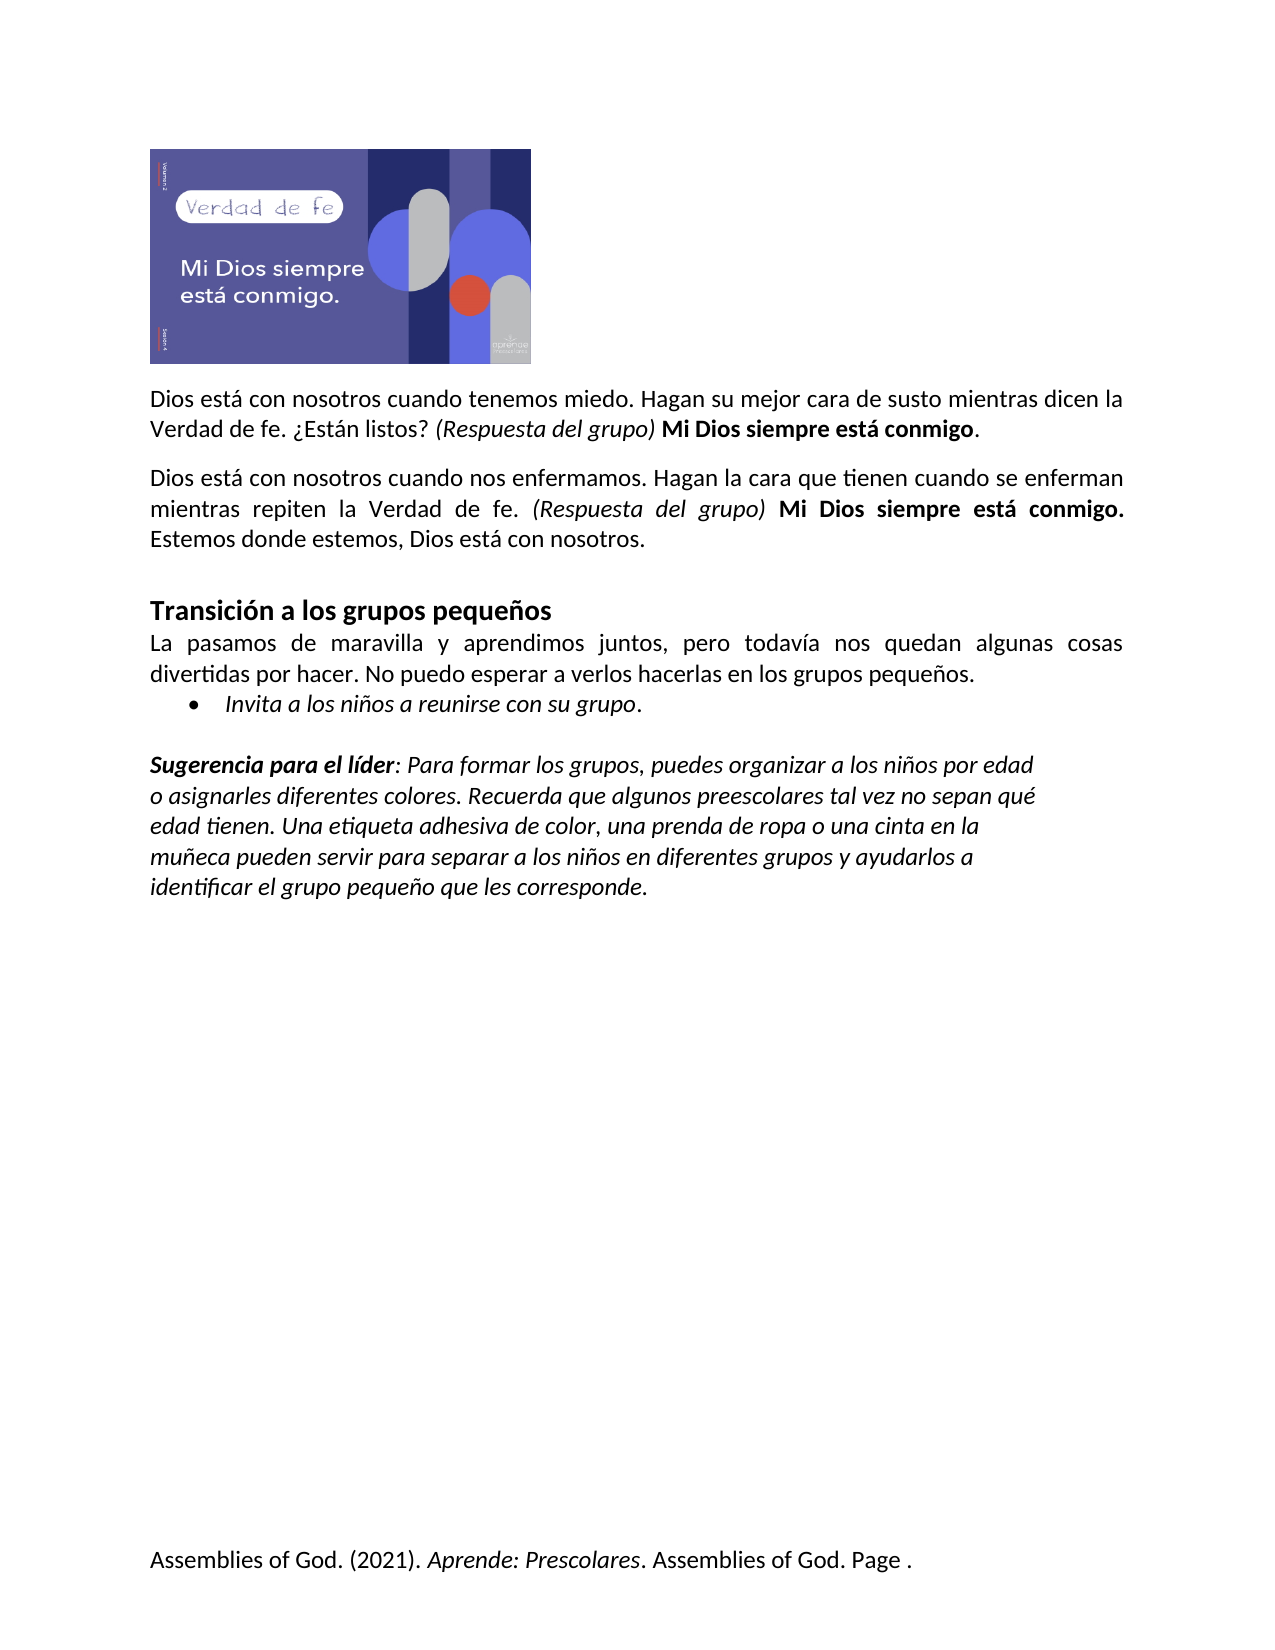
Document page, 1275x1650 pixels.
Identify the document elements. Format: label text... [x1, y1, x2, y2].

picture [150, 149, 531, 364]
text Dios está con nosotros cuando nos enfermamos. Hagan la cara que tienen cuando se enferman mientras repiten la Verdad de fe. (Respuesta del grupo) Mi Dios siempre está conmigo. Estemos donde estemos, Dios está con nosotros. [150, 462, 1125, 554]
text • Invita a los niños a reunirse con su grupo. [187, 688, 1125, 719]
text La pasamos de maravilla y aprendimos juntos, pero todavía nos quedan algunas cosas divertidas por hacer. No puedo esperar a verlos hacerlas en los grupos pequeños. [150, 627, 1125, 688]
text Transición a los grupos pequeños [150, 592, 1125, 627]
text Dios está con nosotros cuando tenemos miedo. Hagan su mejor cara de susto mientras dicen la Verdad de fe. ¿Están listos? (Respuesta del grupo) Mi Dios siempre está conmigo. [150, 383, 1125, 444]
table_header Sugerencia para el líder: Para formar los grupos, puedes organizar a los niños por edad o asignarles diferentes colores. Recuerda que algunos preescolares tal vez no sepan qué edad tienen. Una etiqueta adhesiva de color, una prenda de ropa o una cinta en la muñeca pueden servir para separar a los niños en diferentes grupos y ayudarlos a identificar el grupo pequeño que les corresponde. [150, 719, 1050, 902]
